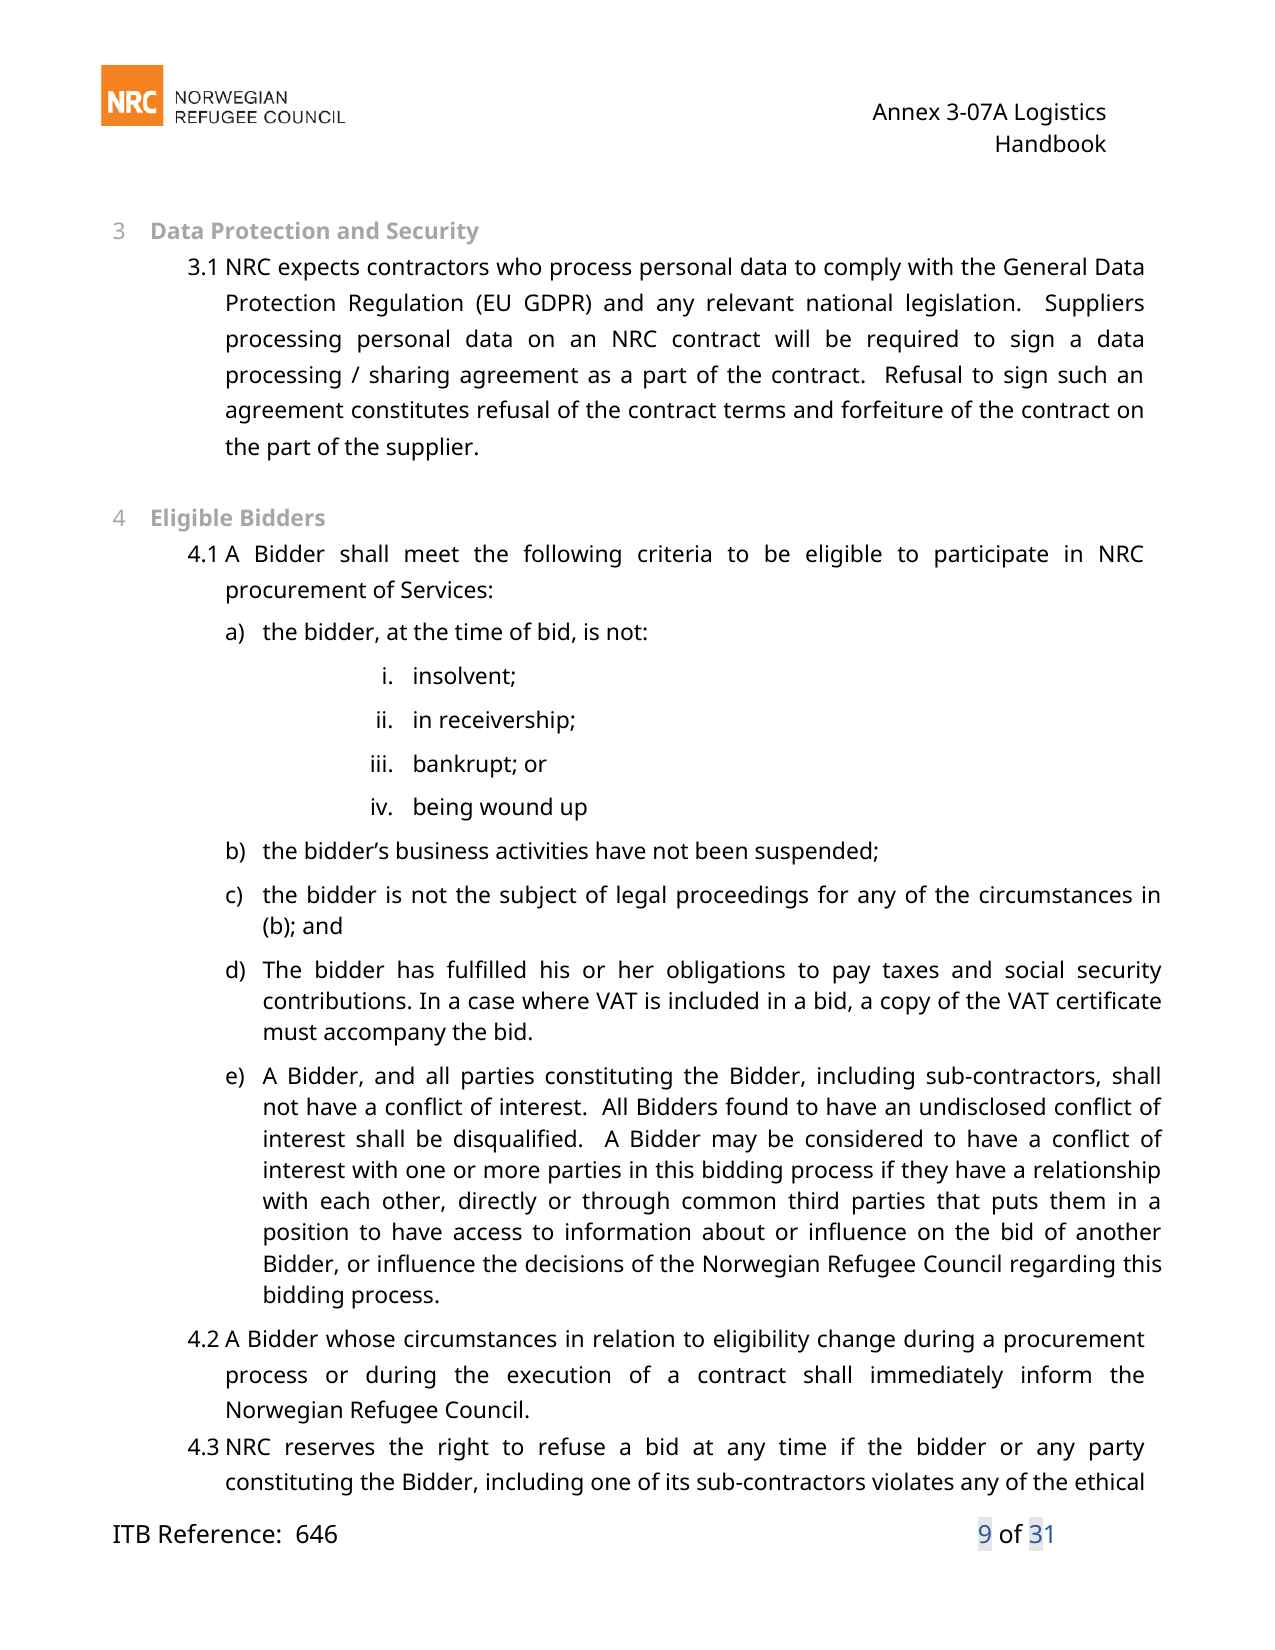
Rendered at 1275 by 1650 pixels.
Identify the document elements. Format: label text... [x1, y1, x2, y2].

list NRC expects contractors who process personal data to comply with the General Data Protection Regulation (EU GDPR) and any relevant national legislation. Suppliers processing personal data on an NRC contract will be required to sign a data processing / sharing agreement as a part of the contract. Refusal to sign such an agreement constitutes refusal of the contract terms and forfeiture of the contract on the part of the supplier. [187, 251, 1146, 462]
list insolvent; [393, 660, 1163, 691]
picture [101, 65, 346, 126]
list the bidder is not the subject of legal proceedings for any of the circumstances in (b); and [225, 879, 1163, 941]
list A Bidder, and all parties constituting the Bidder, including sub-contractors, shall not have a conflict of interest. All Bidders found to have an undisclosed conflict of interest shall be disqualified. A Bidder may be considered to have a conflict of interest with one or more parties in this bidding process if they have a relationship with each other, directly or through common third parties that puts them in a position to have access to information about or influence on the bid of another Bidder, or influence the decisions of the Norwegian Refugee Council regarding this bidding process. [225, 1060, 1163, 1310]
list The bidder has fulfilled his or her obligations to pay taxes and social security contributions. In a case where VAT is included in a bid, a copy of the VAT certificate must accompany the bid. [225, 954, 1163, 1048]
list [187, 1430, 1146, 1498]
list bankrupt; or [393, 748, 1163, 779]
list the bidder, at the time of bid, is not: [225, 616, 1163, 648]
list A Bidder whose circumstances in relation to eligibility change during a procurement process or during the execution of a contract shall immediately inform the Norwegian Refugee Council. [187, 1323, 1146, 1426]
list Data Protection and Security [112, 215, 1146, 246]
list in receivership; [393, 704, 1163, 735]
list the bidder’s business activities have not been suspended; [225, 835, 1163, 866]
list Eligible Bidders [112, 502, 1146, 533]
list being wound up [393, 791, 1163, 823]
list A Bidder shall meet the following criteria to be eligible to participate in NRC procurement of Services: [187, 538, 1146, 605]
